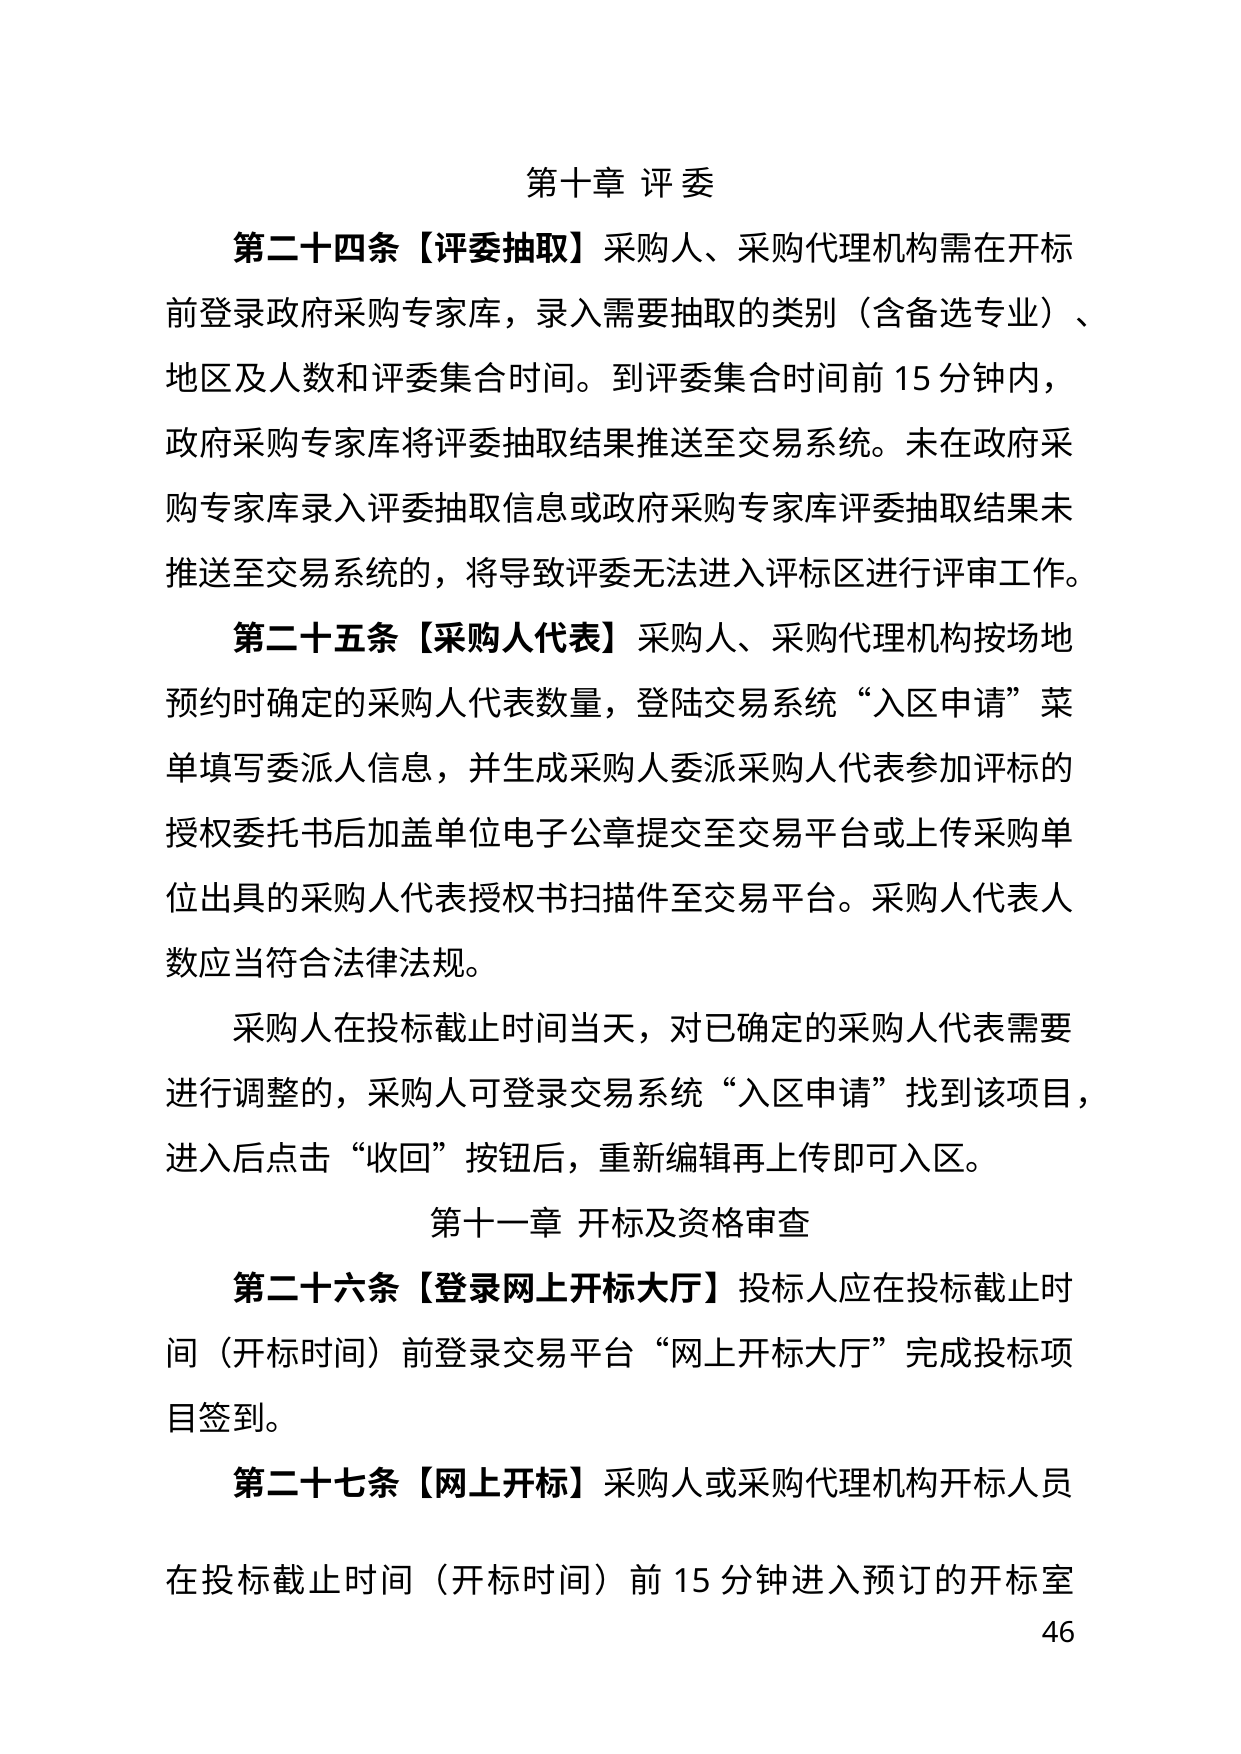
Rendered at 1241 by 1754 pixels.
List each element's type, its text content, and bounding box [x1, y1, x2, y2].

text 采购人在投标截止时间当天，对已确定的采购人代表需要进行调整的，采购人可登录交易系统“入区申请”找到该项目，进入后点击“收回”按钮后，重新编辑再上传即可入区。 [165, 993, 1075, 1188]
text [165, 1448, 1075, 1611]
text 第二十五条【采购人代表】采购人、采购代理机构按场地预约时确定的采购人代表数量，登陆交易系统“入区申请”菜单填写委派人信息，并生成采购人委派采购人代表参加评标的授权委托书后加盖单位电子公章提交至交易平台或上传采购单位出具的采购人代表授权书扫描件至交易平台。采购人代表人数应当符合法律法规。 [165, 603, 1075, 993]
text 第二十四条【评委抽取】采购人、采购代理机构需在开标前登录政府采购专家库，录入需要抽取的类别（含备选专业）、地区及人数和评委集合时间。到评委集合时间前15分钟内，政府采购专家库将评委抽取结果推送至交易系统。未在政府采购专家库录入评委抽取信息或政府采购专家库评委抽取结果未推送至交易系统的，将导致评委无法进入评标区进行评审工作。 [165, 213, 1075, 603]
text 第十章 评 委 [165, 148, 1075, 213]
text 第十一章 开标及资格审查 [165, 1188, 1075, 1253]
text 第二十六条【登录网上开标大厅】投标人应在投标截止时间（开标时间）前登录交易平台“网上开标大厅”完成投标项目签到。 [165, 1253, 1075, 1448]
